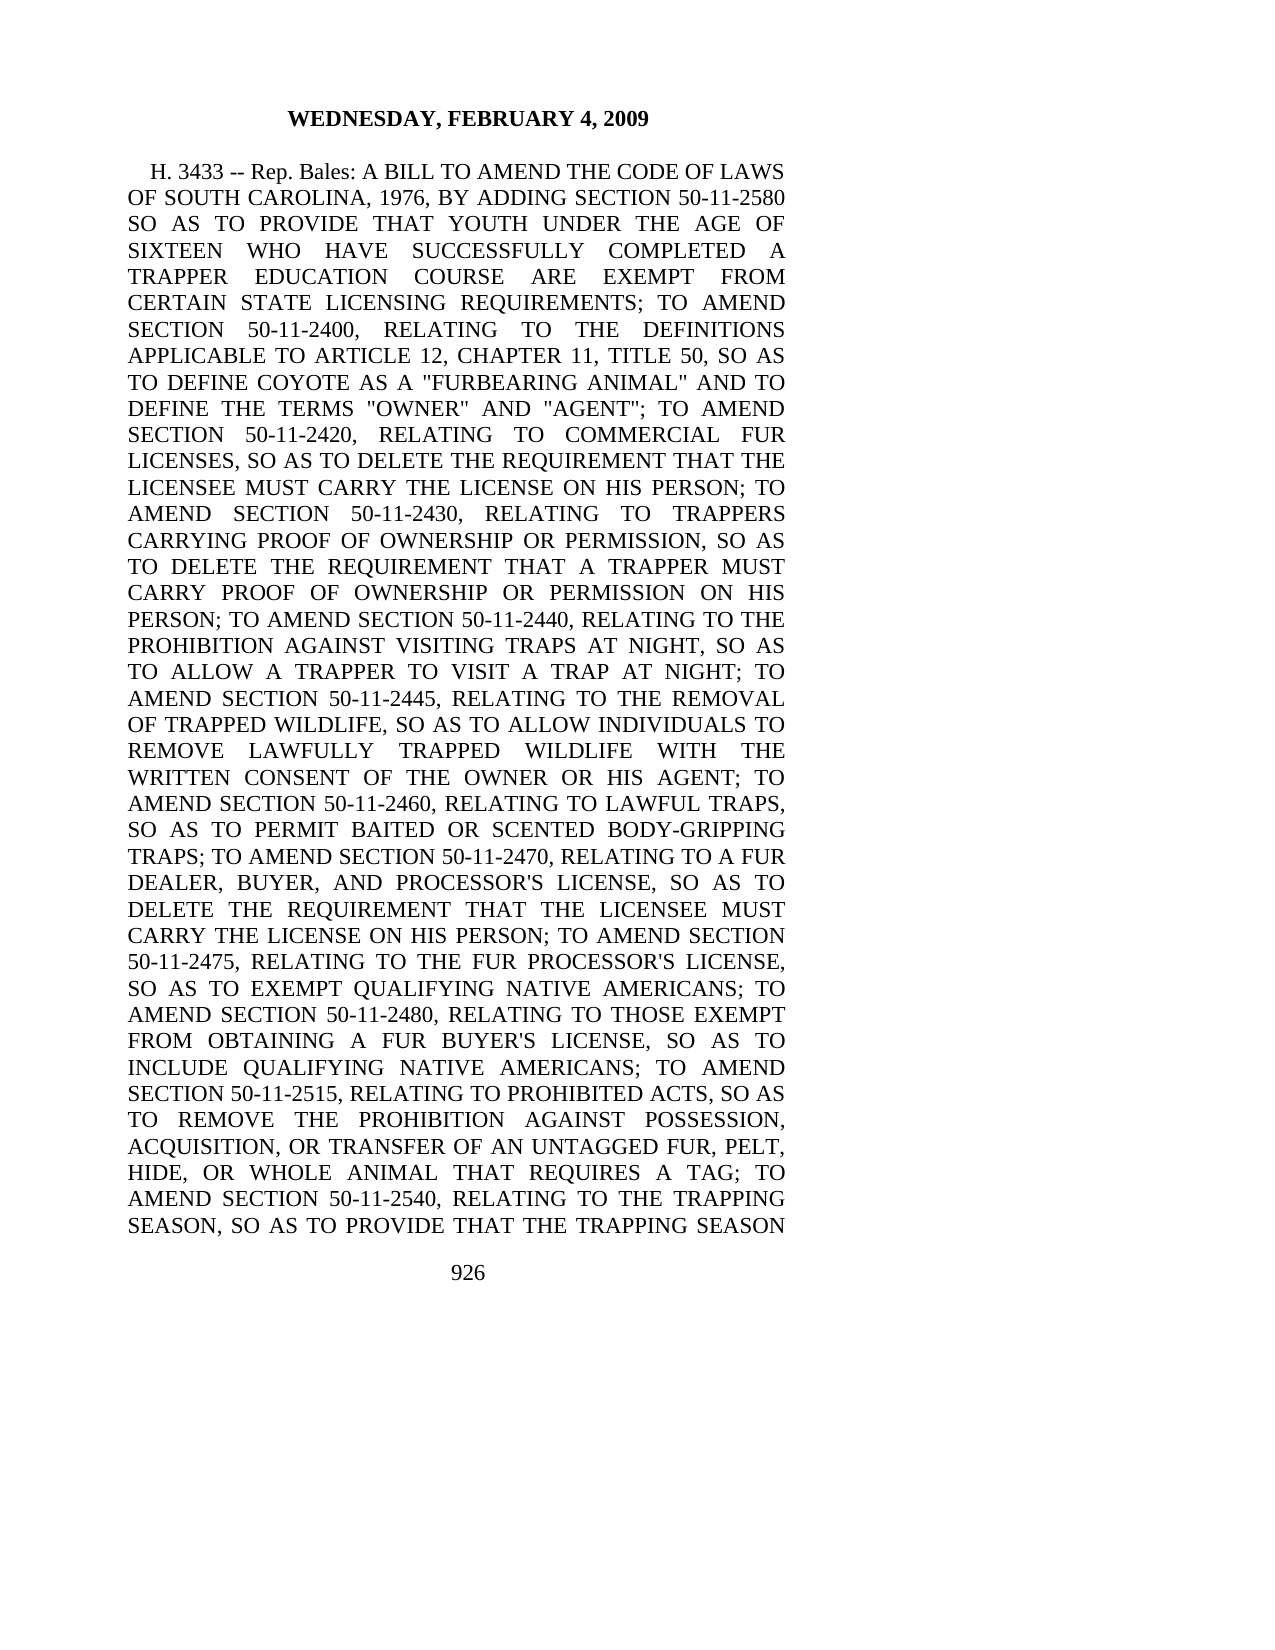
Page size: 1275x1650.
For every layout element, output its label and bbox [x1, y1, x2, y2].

text [127, 158, 786, 1238]
